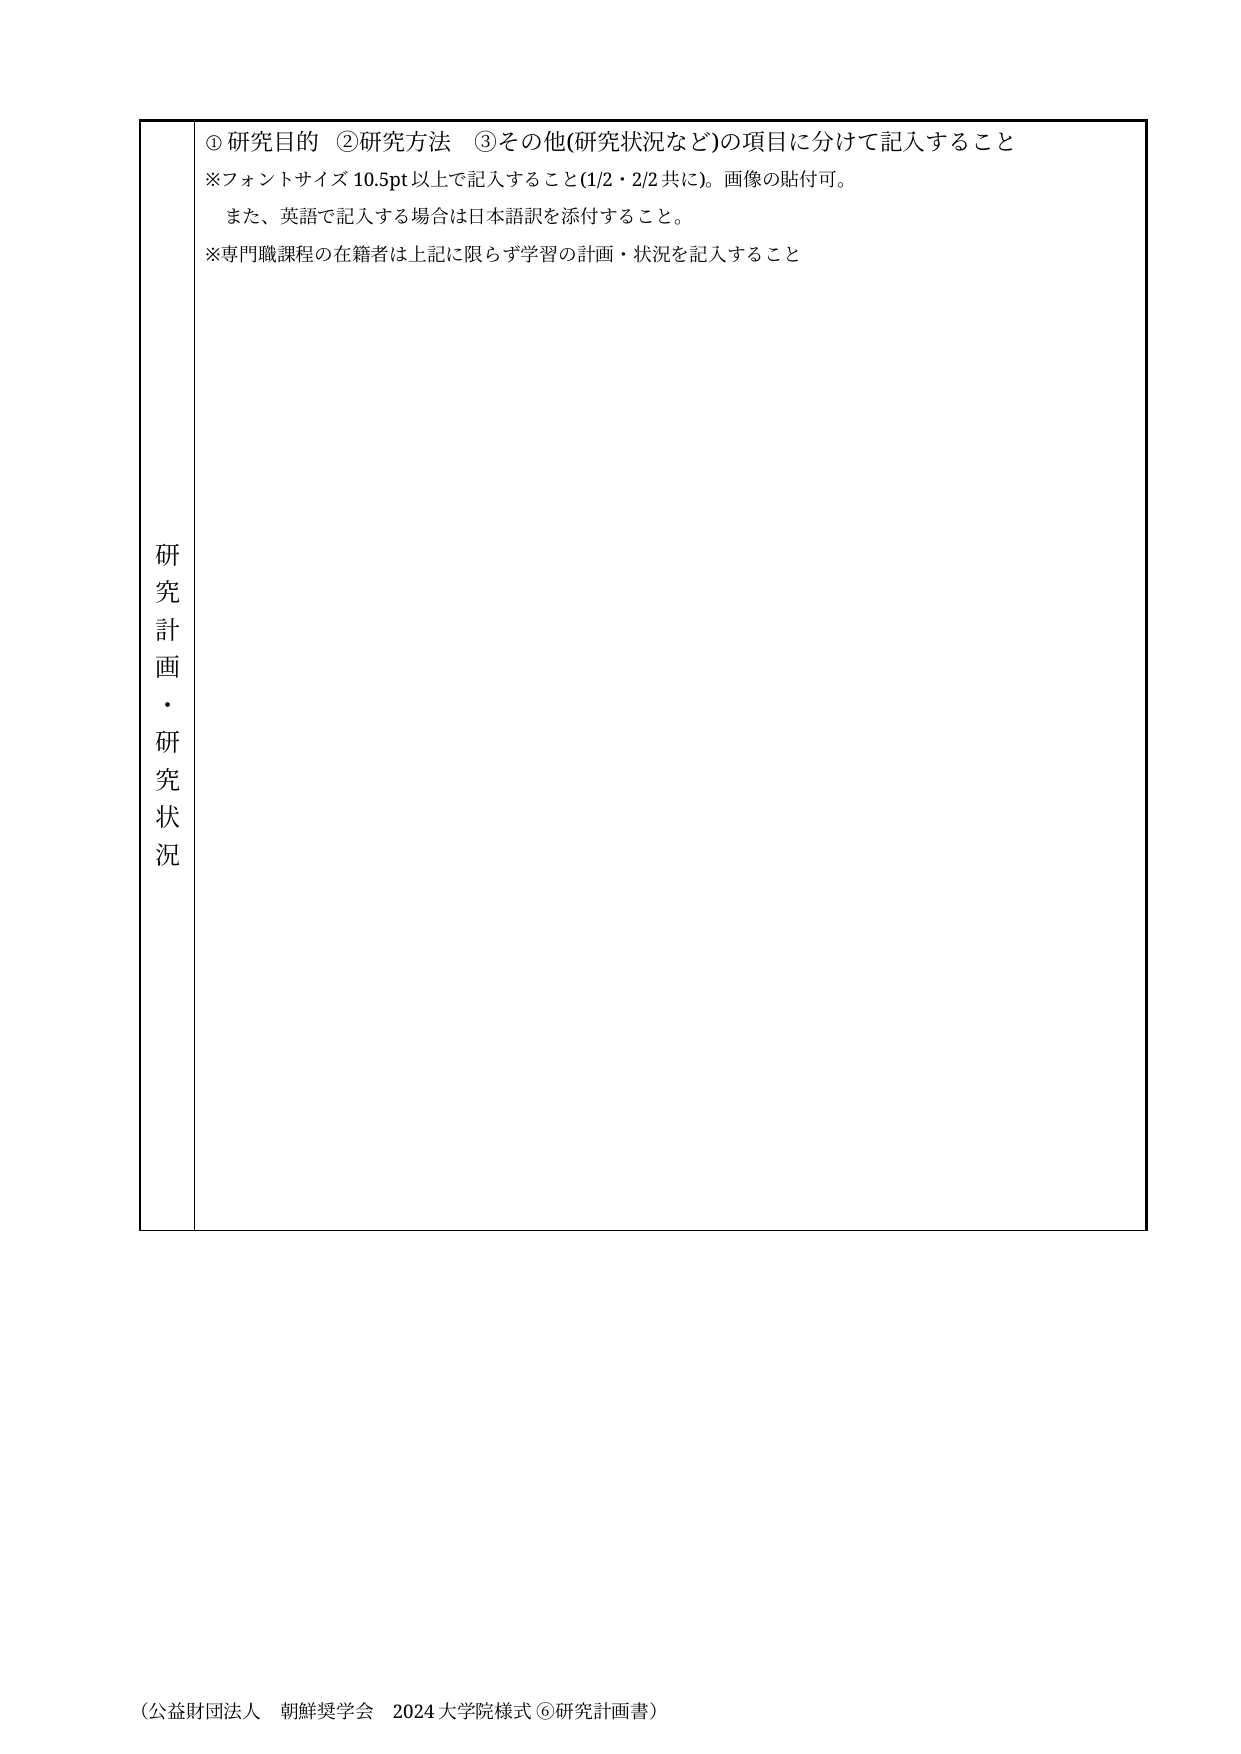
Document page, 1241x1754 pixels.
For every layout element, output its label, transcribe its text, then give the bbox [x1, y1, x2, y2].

table_cell 研 究 計 画 ・ 研 究 状 況 [141, 122, 194, 1230]
table_cell ①研究目的 ②研究方法 ③その他(研究状況など)の項目に分けて記入すること ※フォントサイズ10.5pt以上で記入すること(1/2・2/2共に)。画像の貼付可。 また、英語で記入する場合は日本語訳を添付すること。 ※専門職課程の在籍者は上記に限らず学習の計画・状況を記入すること [195, 122, 1145, 1230]
